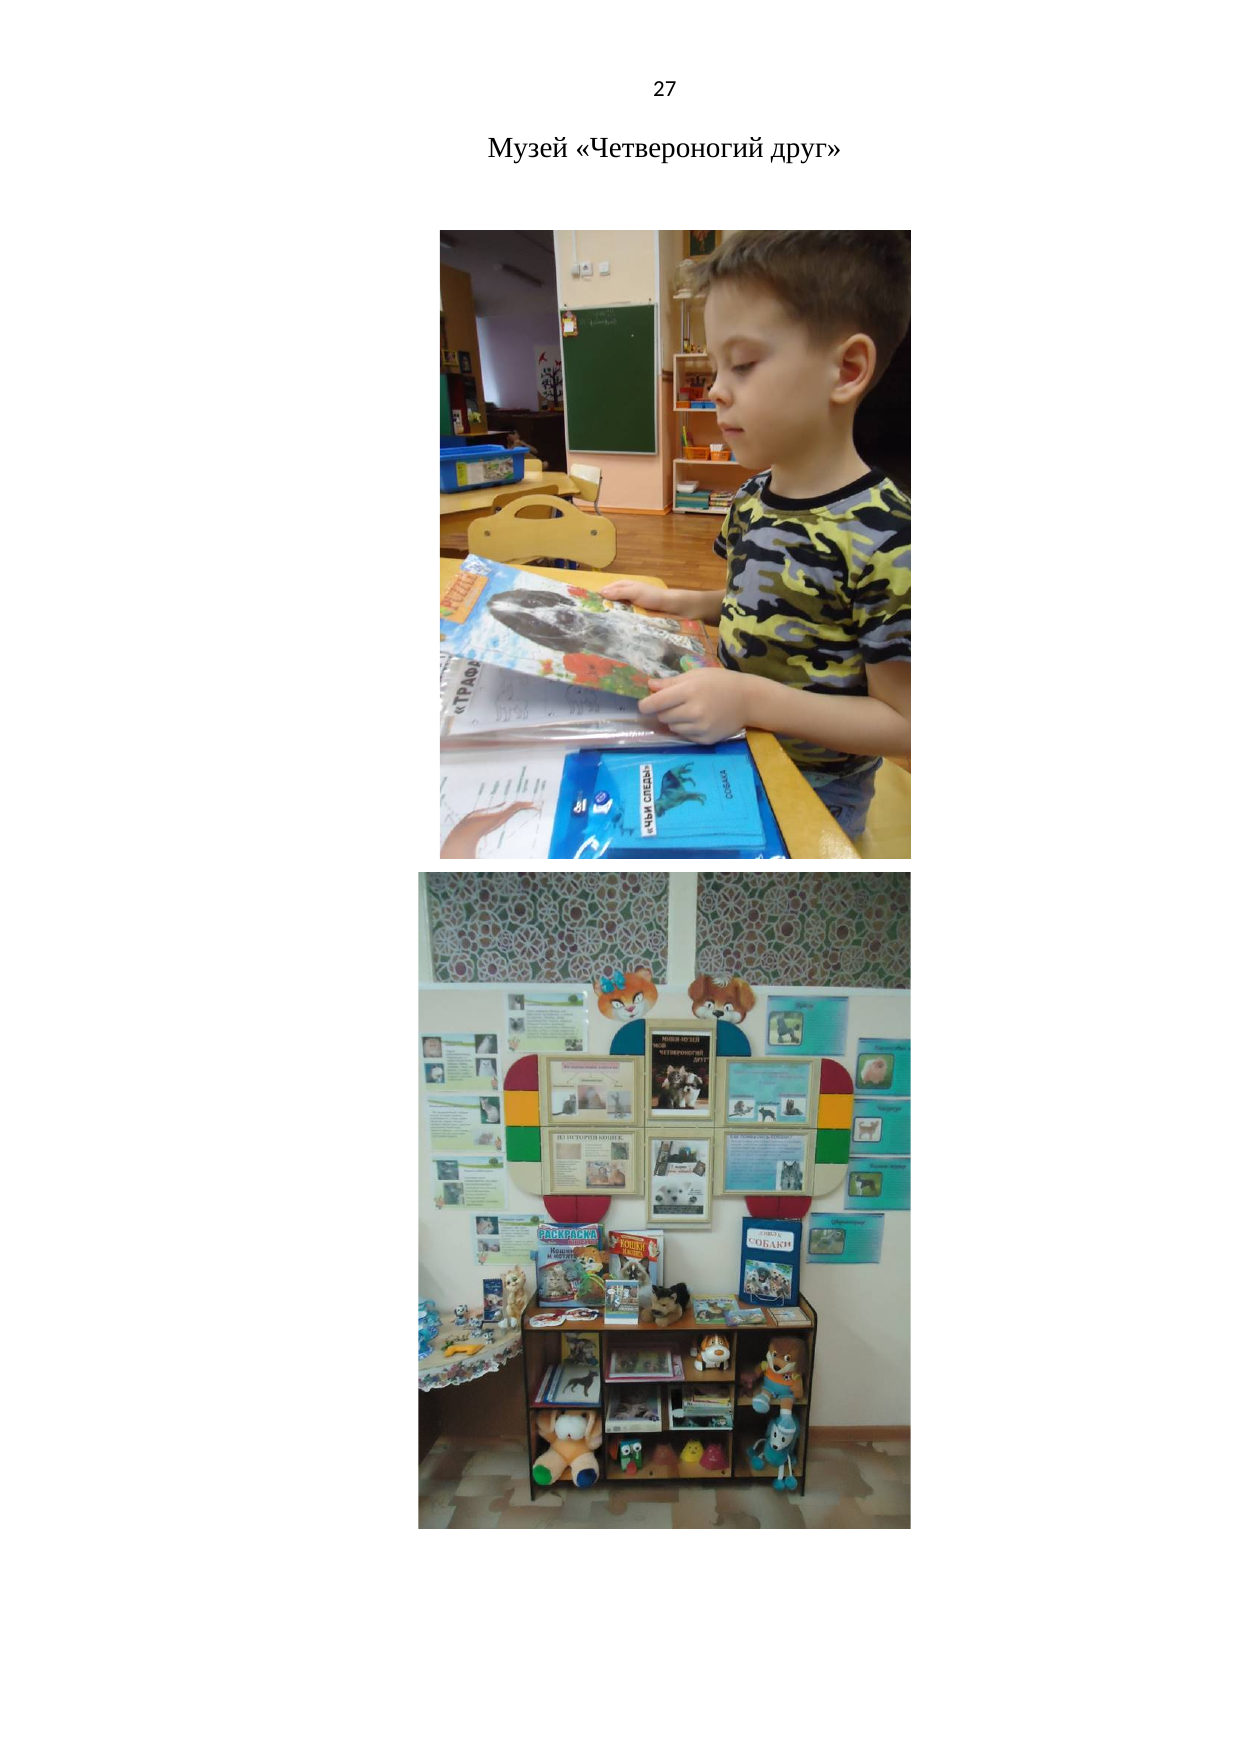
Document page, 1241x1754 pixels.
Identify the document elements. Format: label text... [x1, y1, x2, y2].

picture [439, 230, 911, 859]
text Музей «Четвероногий друг» [177, 130, 1152, 163]
picture [418, 872, 911, 1529]
